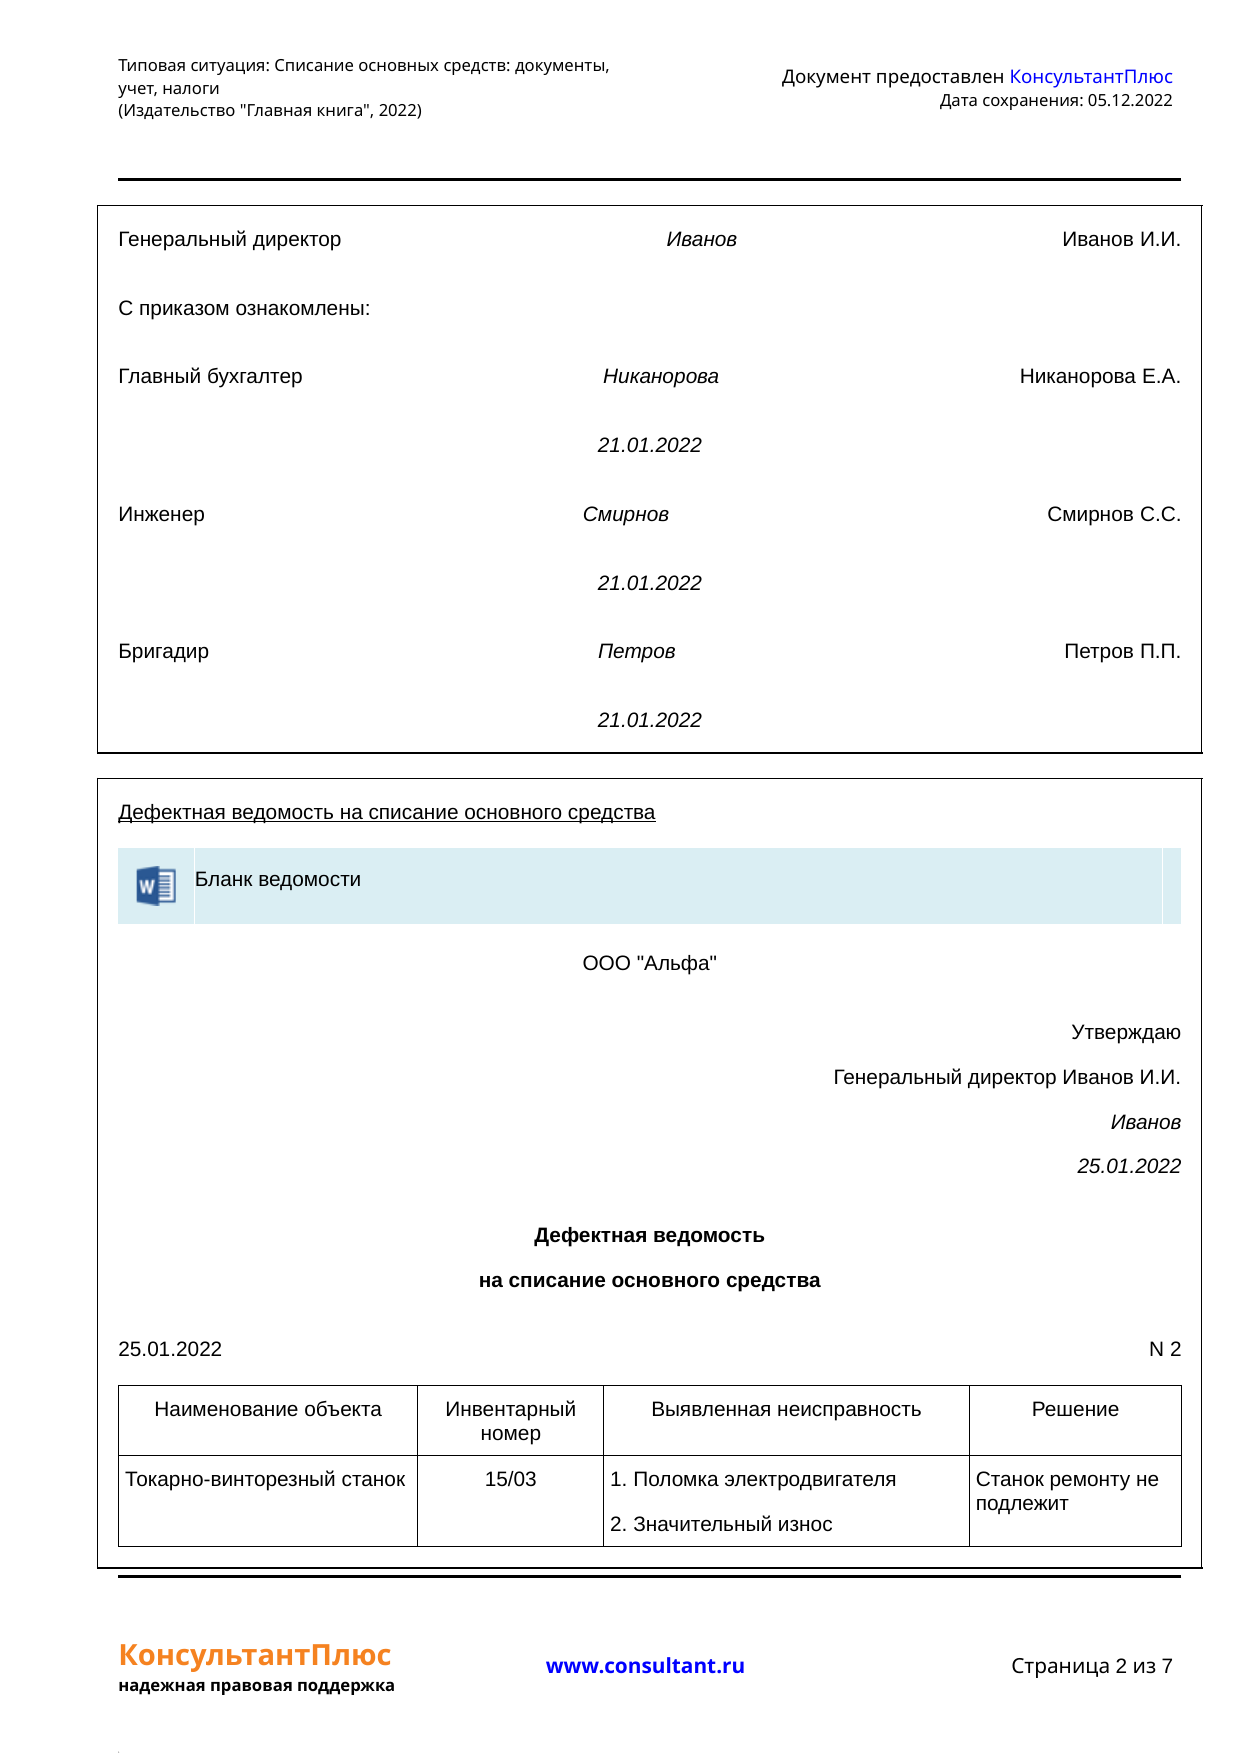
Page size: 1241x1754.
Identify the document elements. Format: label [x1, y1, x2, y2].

picture [136, 866, 176, 906]
table_header [98, 779, 1201, 1567]
table_header [98, 206, 1201, 752]
